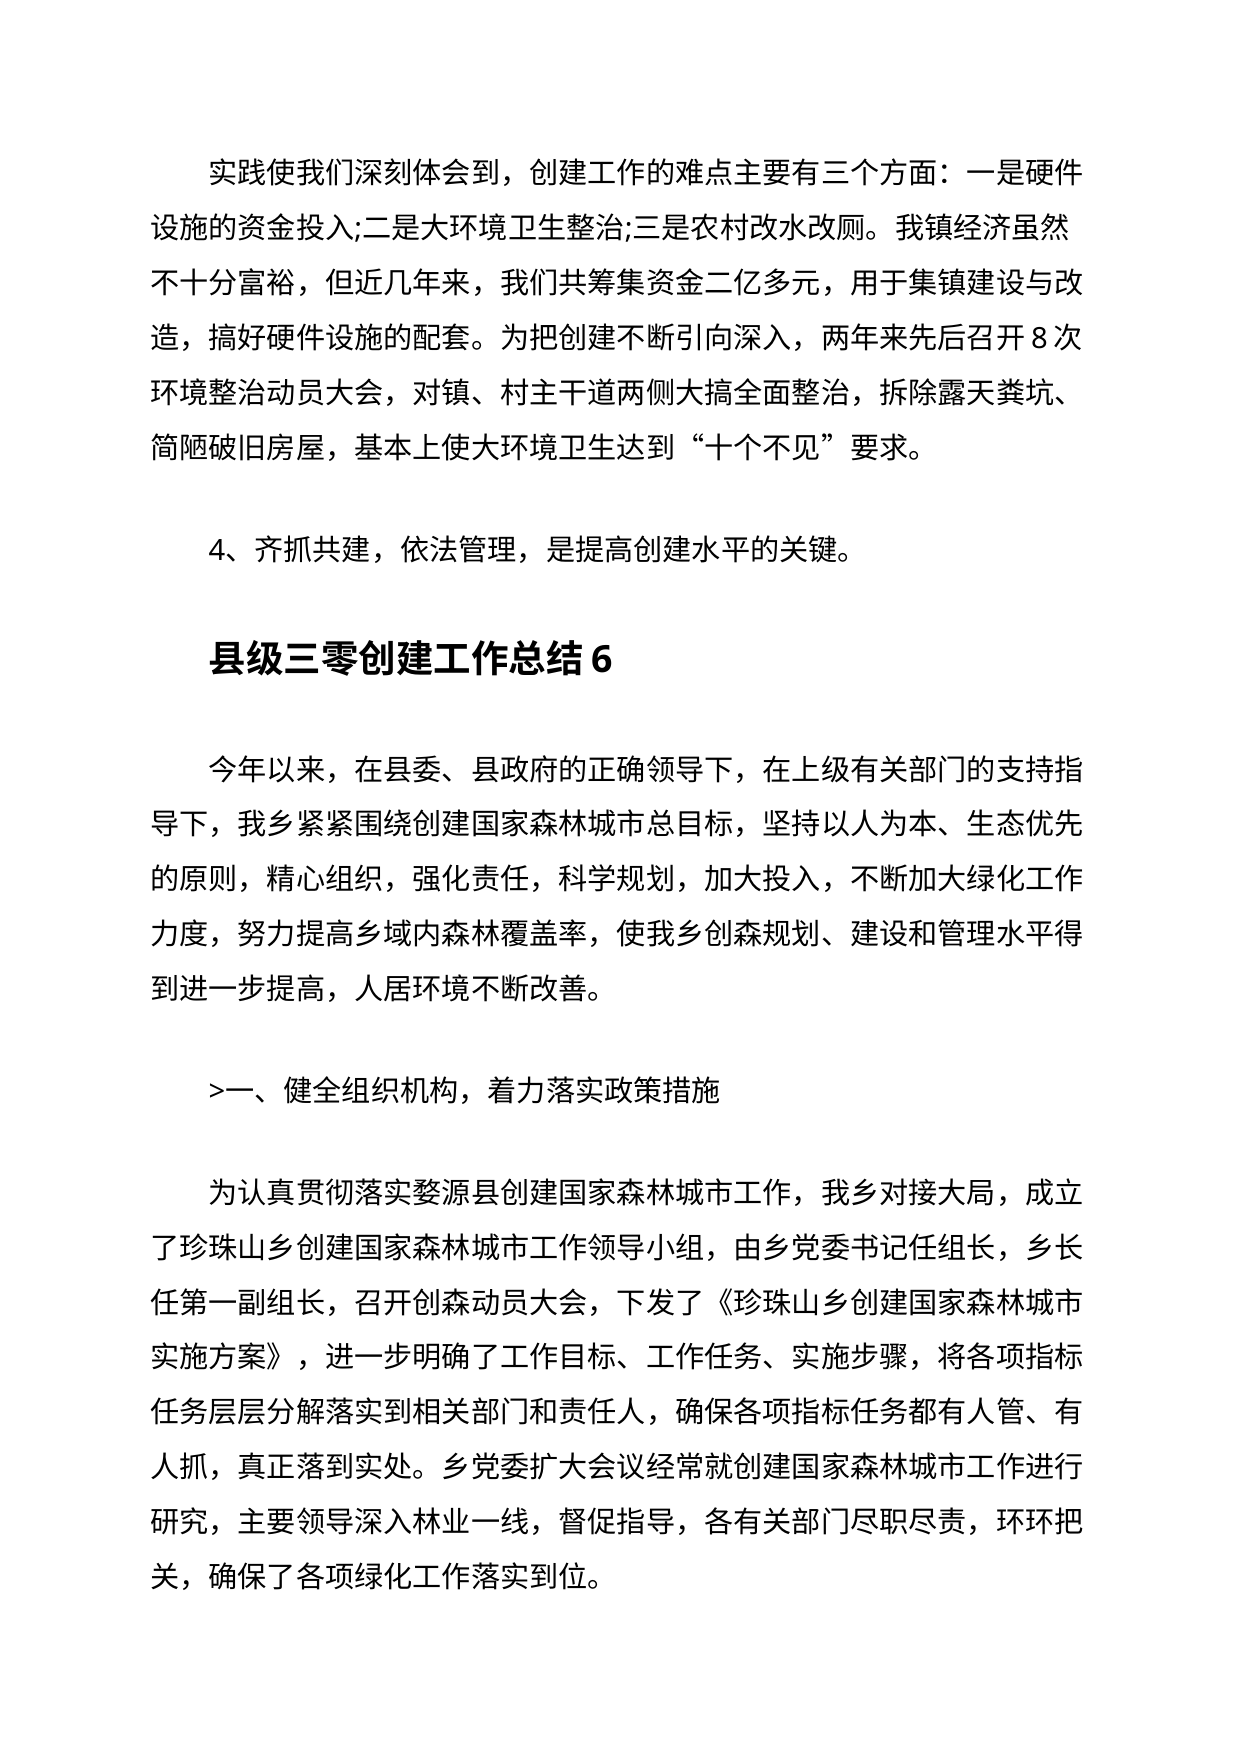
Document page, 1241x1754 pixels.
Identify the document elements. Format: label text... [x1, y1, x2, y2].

text 实践使我们深刻体会到，创建工作的难点主要有三个方面：一是硬件设施的资金投入;二是大环境卫生整治;三是农村改水改厕。我镇经济虽然不十分富裕，但近几年来，我们共筹集资金二亿多元，用于集镇建设与改造，搞好硬件设施的配套。为把创建不断引向深入，两年来先后召开8次环境整治动员大会，对镇、村主干道两侧大搞全面整治，拆除露天粪坑、简陋破旧房屋，基本上使大环境卫生达到“十个不见”要求。 [150, 150, 1090, 467]
text 县级三零创建工作总结6 [150, 628, 1090, 683]
text 今年以来，在县委、县政府的正确领导下，在上级有关部门的支持指导下，我乡紧紧围绕创建国家森林城市总目标，坚持以人为本、生态优先的原则，精心组织，强化责任，科学规划，加大投入，不断加大绿化工作力度，努力提高乡域内森林覆盖率，使我乡创森规划、建设和管理水平得到进一步提高，人居环境不断改善。 [150, 746, 1090, 1008]
text 为认真贯彻落实婺源县创建国家森林城市工作，我乡对接大局，成立了珍珠山乡创建国家森林城市工作领导小组，由乡党委书记任组长，乡长任第一副组长，召开创森动员大会，下发了《珍珠山乡创建国家森林城市实施方案》，进一步明确了工作目标、工作任务、实施步骤，将各项指标任务层层分解落实到相关部门和责任人，确保各项指标任务都有人管、有人抓，真正落到实处。乡党委扩大会议经常就创建国家森林城市工作进行研究，主要领导深入林业一线，督促指导，各有关部门尽职尽责，环环把关，确保了各项绿化工作落实到位。 [150, 1169, 1090, 1596]
text >一、健全组织机构，着力落实政策措施 [150, 1067, 1090, 1110]
text 4、齐抓共建，依法管理，是提高创建水平的关键。 [150, 526, 1090, 569]
